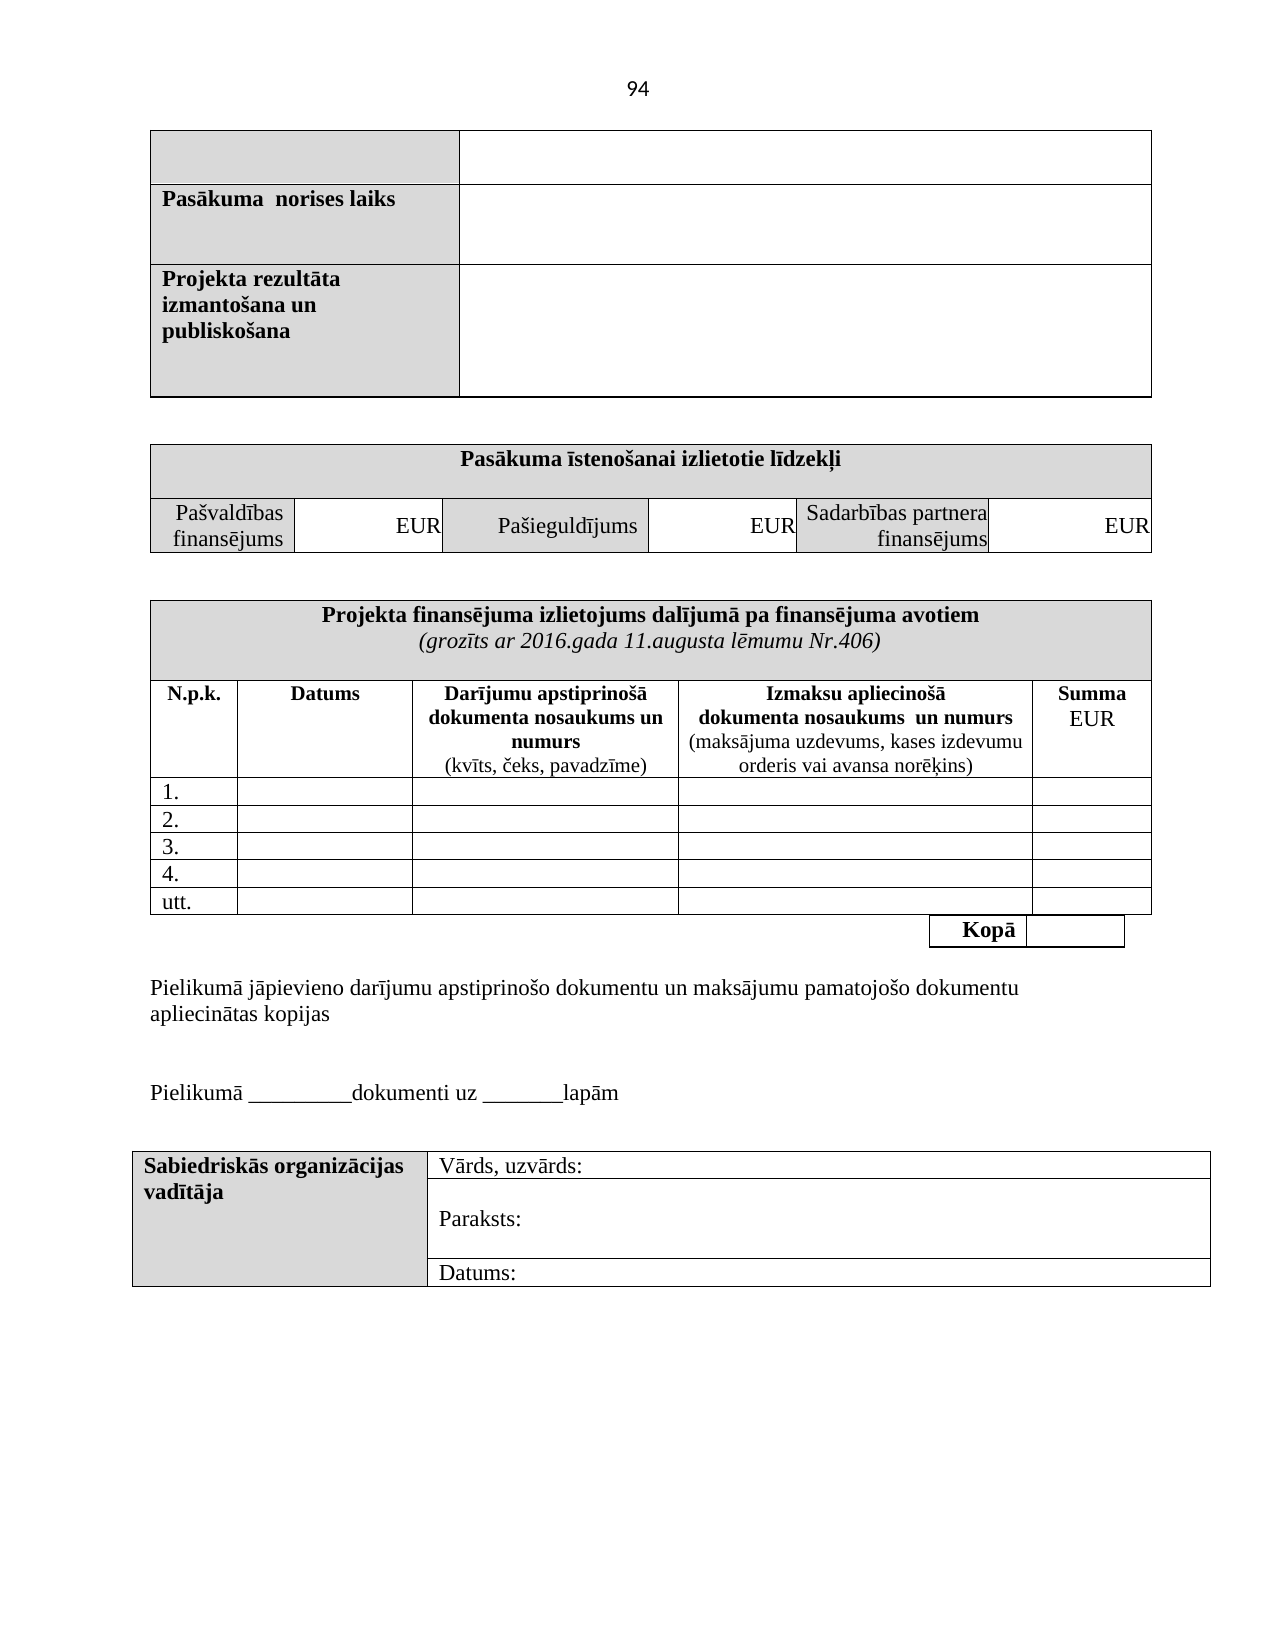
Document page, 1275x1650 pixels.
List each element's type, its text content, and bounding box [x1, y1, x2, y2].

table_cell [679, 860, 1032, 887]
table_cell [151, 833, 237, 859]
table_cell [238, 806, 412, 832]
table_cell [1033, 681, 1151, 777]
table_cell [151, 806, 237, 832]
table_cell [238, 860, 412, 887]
text apliecinātas kopijas [150, 1000, 1125, 1026]
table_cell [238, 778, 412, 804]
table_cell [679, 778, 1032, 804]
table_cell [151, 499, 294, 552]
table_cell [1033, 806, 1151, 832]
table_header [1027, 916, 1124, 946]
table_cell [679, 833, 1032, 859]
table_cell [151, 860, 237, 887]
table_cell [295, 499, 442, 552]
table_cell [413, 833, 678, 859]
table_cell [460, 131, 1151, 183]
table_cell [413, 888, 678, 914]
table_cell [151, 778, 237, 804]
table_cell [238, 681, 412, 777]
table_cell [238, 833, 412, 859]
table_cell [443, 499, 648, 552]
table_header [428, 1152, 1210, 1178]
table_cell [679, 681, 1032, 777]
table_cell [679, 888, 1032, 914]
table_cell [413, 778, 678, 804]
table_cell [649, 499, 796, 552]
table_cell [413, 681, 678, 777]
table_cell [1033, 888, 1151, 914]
text Pielikumā _________dokumenti uz _______lapām [150, 1079, 1125, 1106]
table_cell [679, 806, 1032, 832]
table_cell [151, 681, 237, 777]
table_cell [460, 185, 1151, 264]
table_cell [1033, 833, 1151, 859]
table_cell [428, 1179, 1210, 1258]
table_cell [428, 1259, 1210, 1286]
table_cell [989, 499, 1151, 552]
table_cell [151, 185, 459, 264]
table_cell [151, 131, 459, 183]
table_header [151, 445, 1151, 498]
text Pielikumā jāpievieno darījumu apstiprinošo dokumentu un maksājumu pamatojošo dokumentu [150, 974, 1125, 1000]
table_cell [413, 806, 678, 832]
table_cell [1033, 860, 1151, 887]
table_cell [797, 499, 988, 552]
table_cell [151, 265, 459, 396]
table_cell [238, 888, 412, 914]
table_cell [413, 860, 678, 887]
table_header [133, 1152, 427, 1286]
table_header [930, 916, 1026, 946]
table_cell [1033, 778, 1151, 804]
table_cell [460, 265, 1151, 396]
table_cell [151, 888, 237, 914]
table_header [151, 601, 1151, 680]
